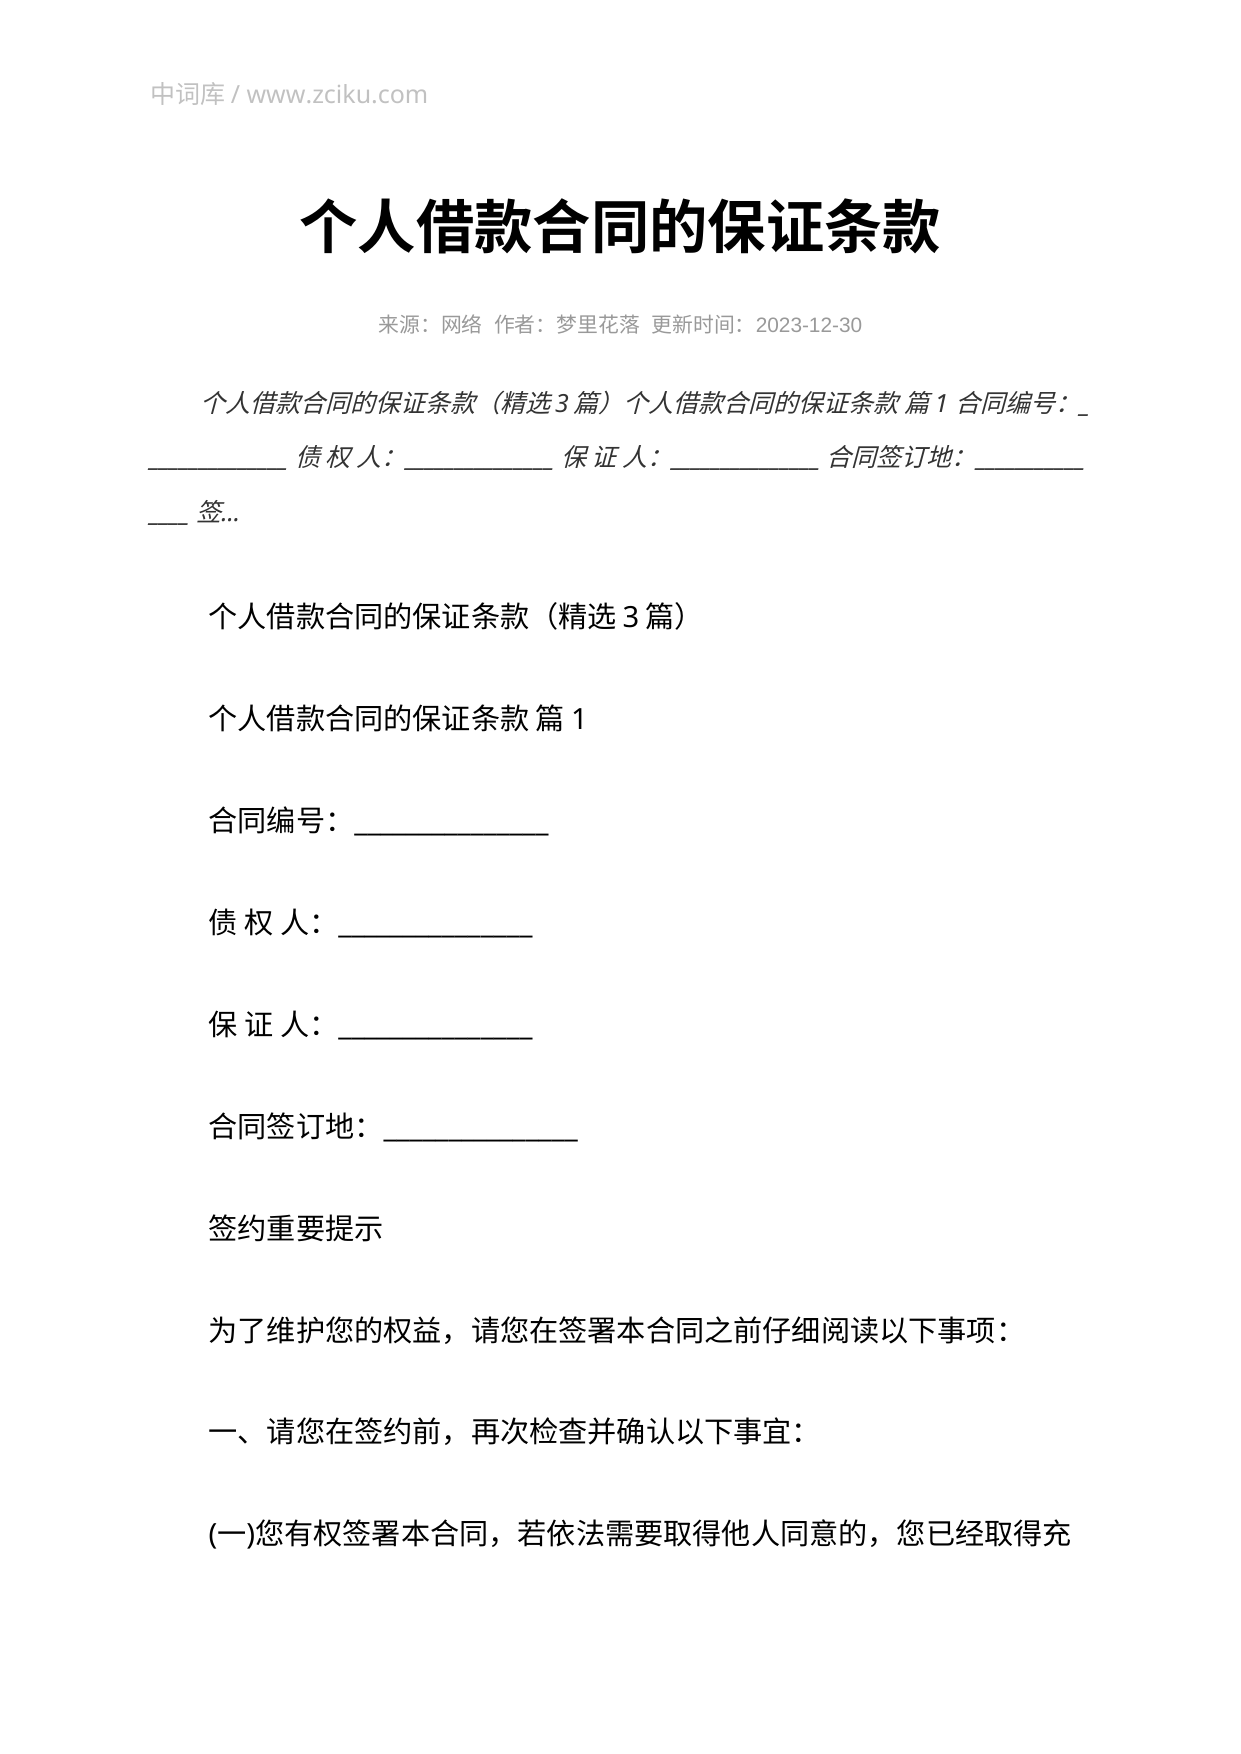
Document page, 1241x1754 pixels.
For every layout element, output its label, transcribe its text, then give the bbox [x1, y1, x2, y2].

subtitle 个人借款合同的保证条款 [150, 181, 1090, 266]
text 个人借款合同的保证条款 篇1 [150, 695, 1090, 738]
text 个人借款合同的保证条款（精选3篇）个人借款合同的保证条款 篇1 合同编号：_______________ 债 权 人：_______________ 保 证 人：_______________ 合同签订地：_______________ 签... [150, 383, 1090, 528]
text 个人借款合同的保证条款（精选3篇） [150, 593, 1090, 636]
text 一、请您在签约前，再次检查并确认以下事宜： [150, 1409, 1090, 1451]
text 为了维护您的权益，请您在签署本合同之前仔细阅读以下事项： [150, 1307, 1090, 1349]
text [150, 1511, 1090, 1553]
text 签约重要提示 [150, 1205, 1090, 1248]
text 保 证 人：_______________ [150, 1001, 1090, 1044]
text 债 权 人：_______________ [150, 899, 1090, 942]
text 合同签订地：_______________ [150, 1103, 1090, 1146]
text 来源：网络 作者：梦里花落 更新时间：2023-12-30 [150, 313, 1090, 337]
text 合同编号：_______________ [150, 797, 1090, 840]
